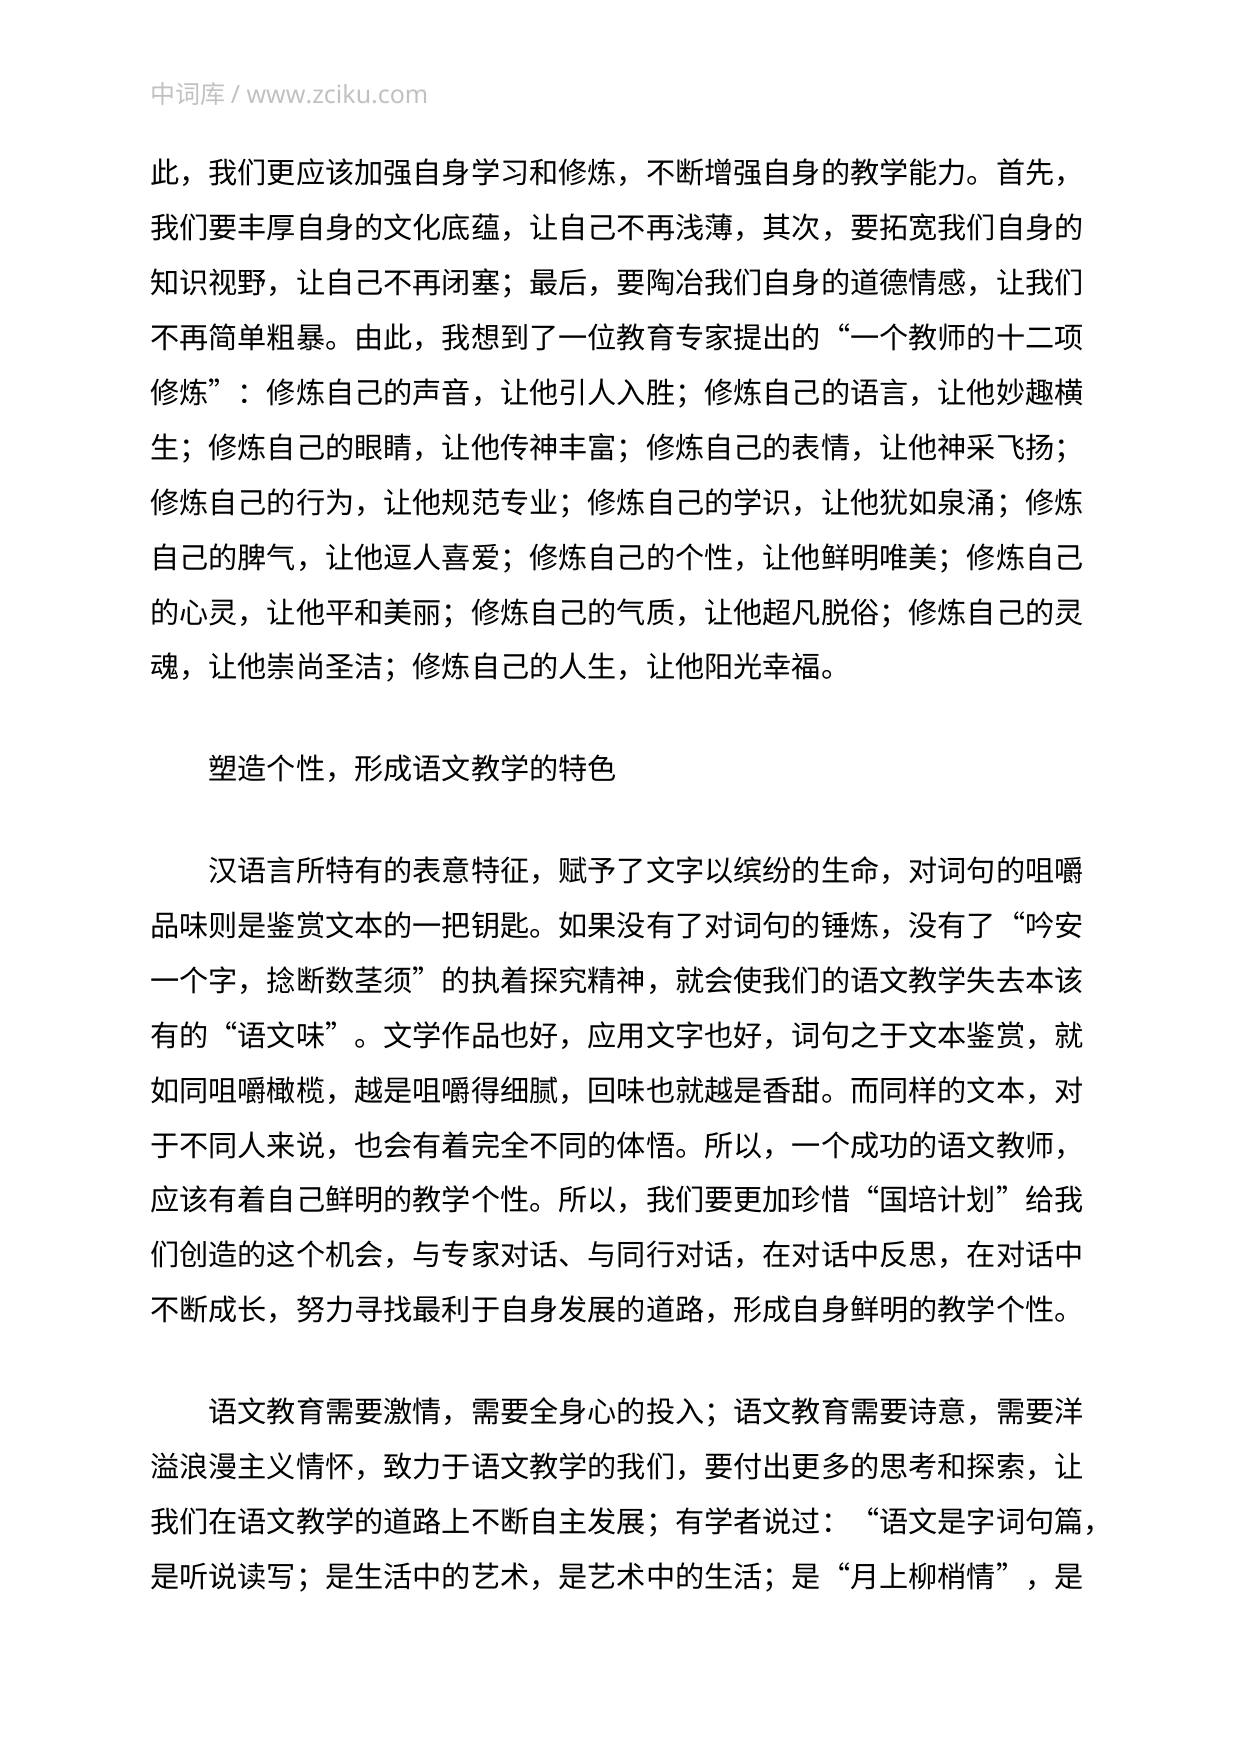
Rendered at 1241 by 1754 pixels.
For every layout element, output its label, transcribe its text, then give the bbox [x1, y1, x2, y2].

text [150, 1388, 1090, 1596]
text 塑造个性，形成语文教学的特色 [150, 746, 1090, 788]
text 汉语言所特有的表意特征，赋予了文字以缤纷的生命，对词句的咀嚼品味则是鉴赏文本的一把钥匙。如果没有了对词句的锤炼，没有了“吟安一个字，捻断数茎须”的执着探究精神，就会使我们的语文教学失去本该有的“语文味”。文学作品也好，应用文字也好，词句之于文本鉴赏，就如同咀嚼橄榄，越是咀嚼得细腻，回味也就越是香甜。而同样的文本，对于不同人来说，也会有着完全不同的体悟。所以，一个成功的语文教师，应该有着自己鲜明的教学个性。所以，我们要更加珍惜“国培计划”给我们创造的这个机会，与专家对话、与同行对话，在对话中反思，在对话中不断成长，努力寻找最利于自身发展的道路，形成自身鲜明的教学个性。 [150, 848, 1090, 1329]
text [150, 150, 1090, 686]
